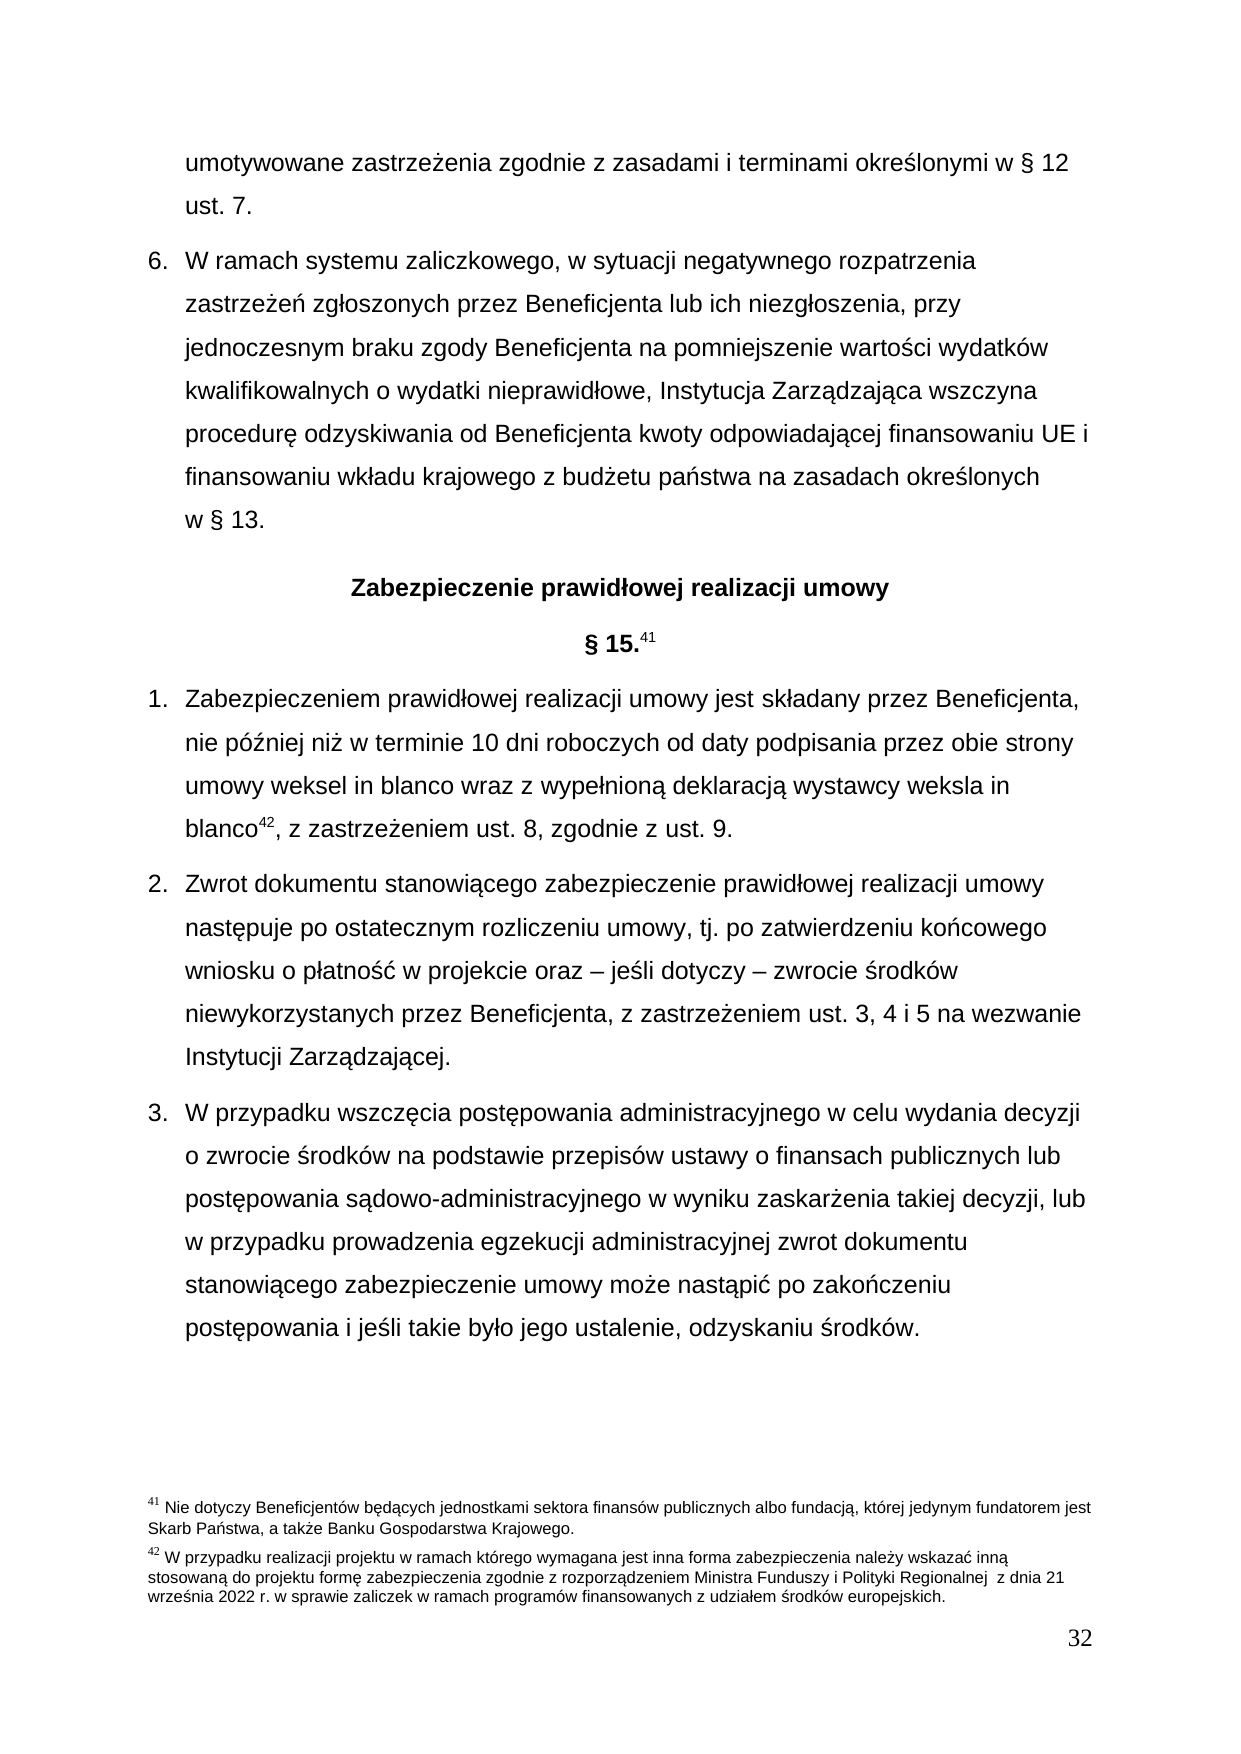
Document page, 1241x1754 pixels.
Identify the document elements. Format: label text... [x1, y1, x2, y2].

list Zabezpieczeniem prawidłowej realizacji umowy jest składany przez Beneficjenta, nie później niż w terminie 10 dni roboczych od daty podpisania przez obie strony umowy weksel in blanco wraz z wypełnioną deklaracją wystawcy weksla in blanco, z zastrzeżeniem ust. 8, zgodnie z ust. 9. [148, 684, 1093, 843]
list Zwrot dokumentu stanowiącego zabezpieczenie prawidłowej realizacji umowy następuje po ostatecznym rozliczeniu umowy, tj. po zatwierdzeniu końcowego wniosku o płatność w projekcie oraz – jeśli dotyczy – zwrocie środków niewykorzystanych przez Beneficjenta, z zastrzeżeniem ust. 3, 4 i 5 na wezwanie Instytucji Zarządzającej. [148, 869, 1093, 1071]
text § 15. [148, 629, 1093, 658]
list W ramach systemu zaliczkowego, w sytuacji negatywnego rozpatrzenia zastrzeżeń zgłoszonych przez Beneficjenta lub ich niezgłoszenia, przy jednoczesnym braku zgody Beneficjenta na pomniejszenie wartości wydatków kwalifikowalnych o wydatki nieprawidłowe, Instytucja Zarządzająca wszczyna procedurę odzyskiwania od Beneficjenta kwoty odpowiadającej finansowaniu UE i finansowaniu wkładu krajowego z budżetu państwa na zasadach określonych w § 13. [148, 246, 1093, 534]
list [148, 148, 1093, 219]
subtitle Zabezpieczenie prawidłowej realizacji umowy [148, 573, 1093, 602]
list W przypadku wszczęcia postępowania administracyjnego w celu wydania decyzji o zwrocie środków na podstawie przepisów ustawy o finansach publicznych lub postępowania sądowo-administracyjnego w wyniku zaskarżenia takiej decyzji, lub w przypadku prowadzenia egzekucji administracyjnej zwrot dokumentu stanowiącego zabezpieczenie umowy może nastąpić po zakończeniu postępowania i jeśli takie było jego ustalenie, odzyskaniu środków. [148, 1098, 1093, 1342]
